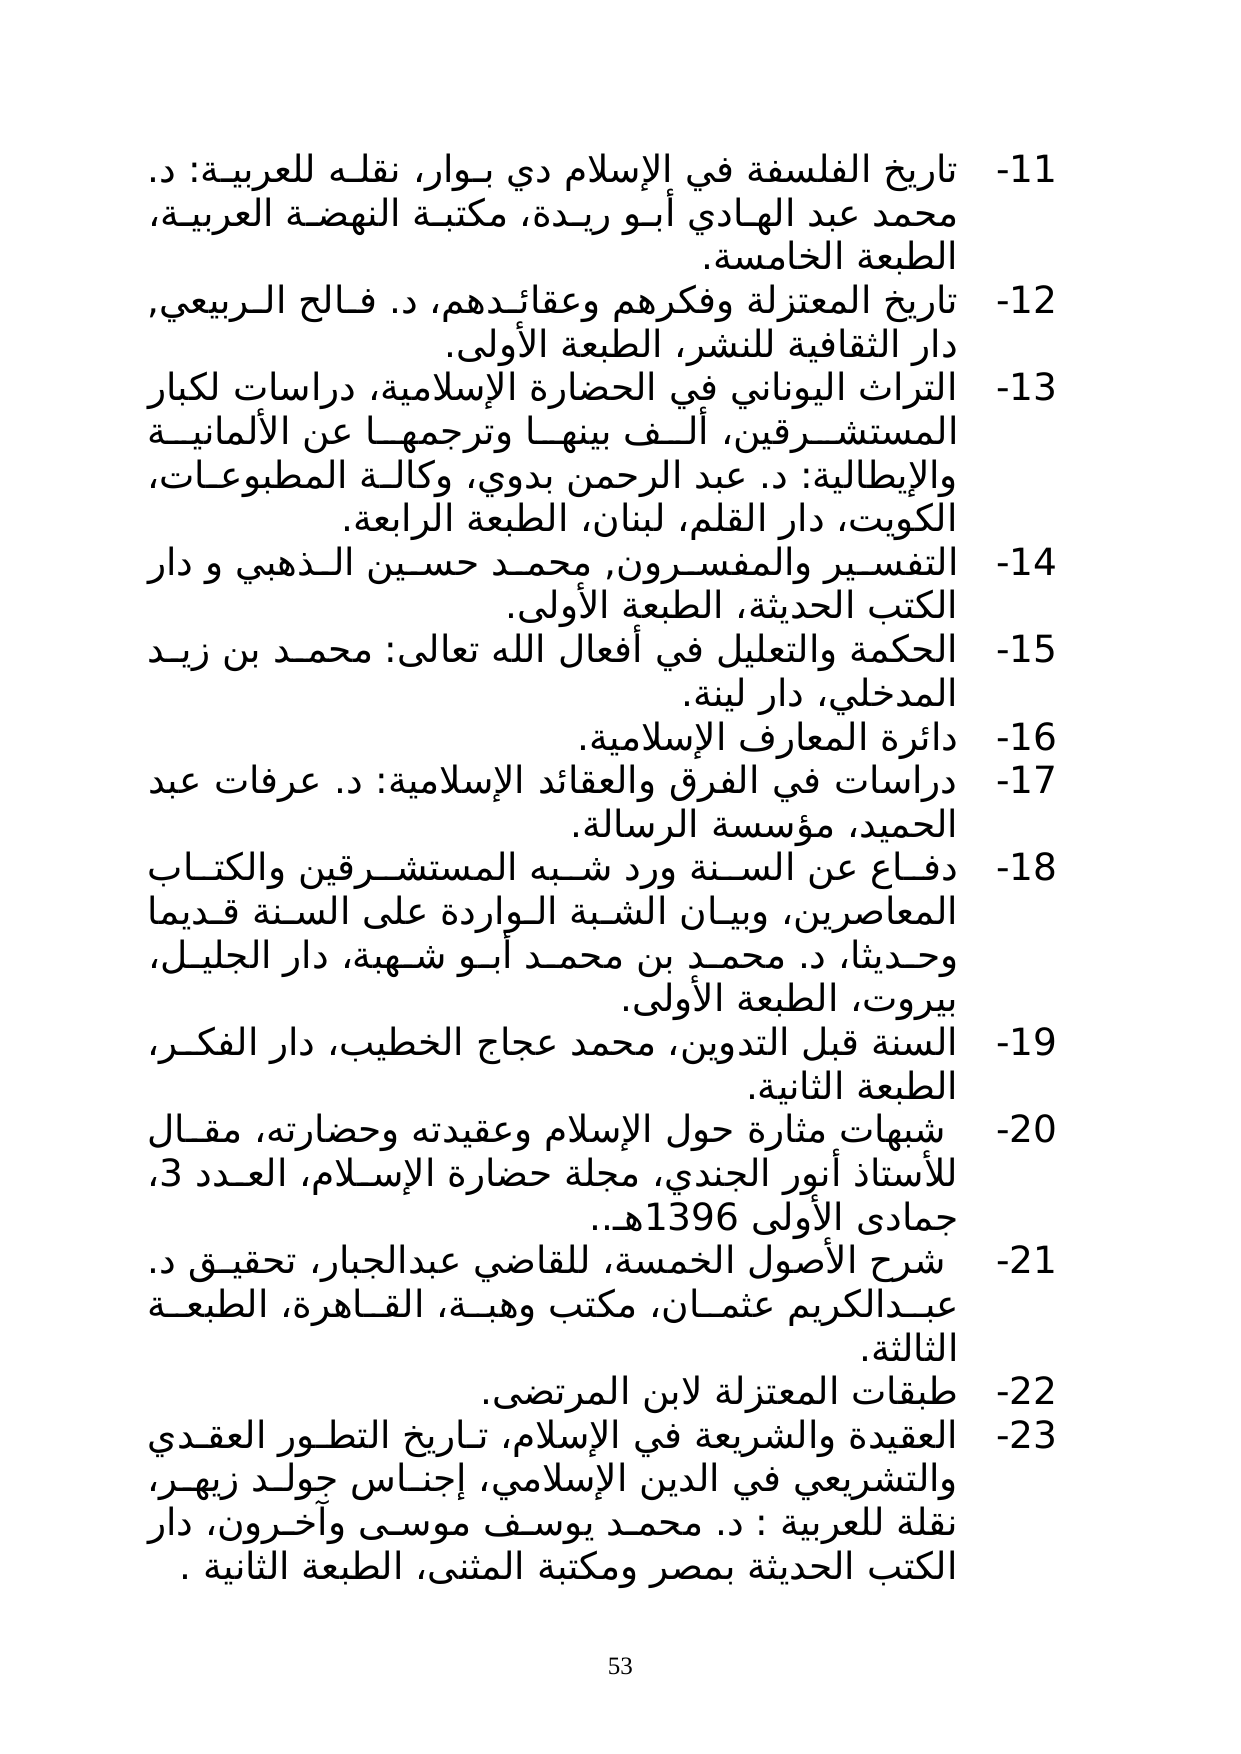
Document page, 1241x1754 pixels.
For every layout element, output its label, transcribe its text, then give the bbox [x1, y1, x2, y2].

list طبقات المعتزلة لابن المرتضى. [148, 1370, 996, 1413]
list دائرة المعارف الإسلامية. [148, 715, 996, 759]
list العقيدة والشريعة في الإسلام، تاريخ التطور العقدي والتشريعي في الدين الإسلامي، إجناس جولد زيهر، نقلة للعربية : د. محمد يوسف موسى وآخرون، دار الكتب الحديثة بمصر ومكتبة المثنى، الطبعة الثانية . [148, 1413, 996, 1588]
list تاريخ المعتزلة وفكرهم وعقائدهم، د. فالح الربيعي, دار الثقافية للنشر، الطبعة الأولى. [148, 279, 996, 366]
list السنة قبل التدوين، محمد عجاج الخطيب، دار الفكر، الطبعة الثانية. [148, 1021, 996, 1108]
list شرح الأصول الخمسة، للقاضي عبدالجبار، تحقيق د. عبدالكريم عثمان، مكتب وهبة، القاهرة، الطبعة الثالثة. [148, 1239, 996, 1370]
list تاريخ الفلسفة في الإسلام دي بوار، نقله للعربية: د. محمد عبد الهادي أبو ريدة، مكتبة النهضة العربية، الطبعة الخامسة. [148, 148, 996, 279]
list دفاع عن السنة ورد شبه المستشرقين والكتاب المعاصرين، وبيان الشبة الواردة على السنة قديما وحديثا، د. محمد بن محمد أبو شهبة، دار الجليل، بيروت، الطبعة الأولى. [148, 846, 996, 1021]
list دراسات في الفرق والعقائد الإسلامية: د. عرفات عبد الحميد، مؤسسة الرسالة. [148, 759, 996, 846]
list شبهات مثارة حول الإسلام وعقيدته وحضارته، مقال للأستاذ أنور الجندي، مجلة حضارة الإسلام، العدد 3، جمادى الأولى 1396هـ.. [148, 1108, 996, 1239]
list التراث اليوناني في الحضارة الإسلامية، دراسات لكبار المستشرقين، ألف بينها وترجمها عن الألمانية والإيطالية: د. عبد الرحمن بدوي، وكالة المطبوعات، الكويت، دار القلم، لبنان، الطبعة الرابعة. [148, 366, 996, 541]
list الحكمة والتعليل في أفعال الله تعالى: محمد بن زيد المدخلي، دار لينة. [148, 628, 996, 715]
list التفسير والمفسرون, محمد حسين الذهبي و دار الكتب الحديثة، الطبعة الأولى. [148, 541, 996, 628]
